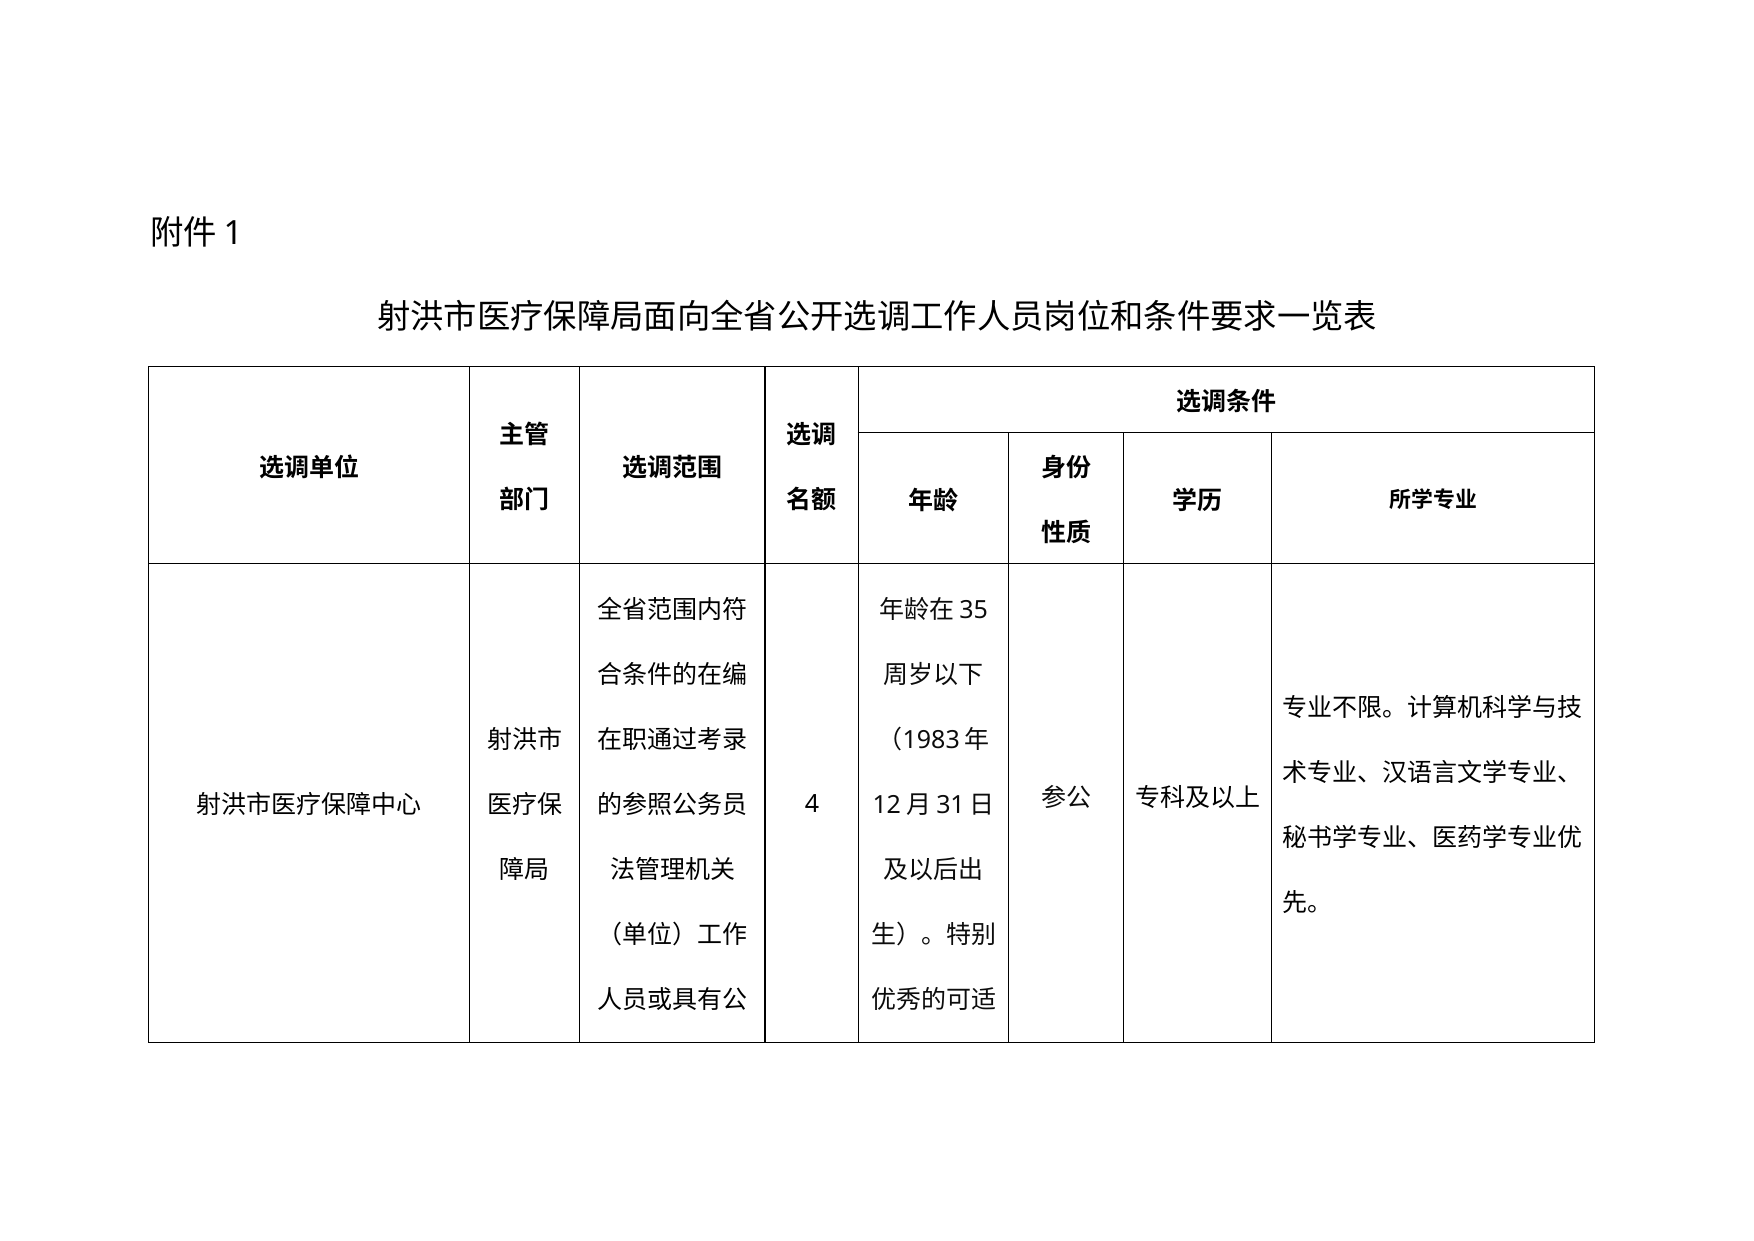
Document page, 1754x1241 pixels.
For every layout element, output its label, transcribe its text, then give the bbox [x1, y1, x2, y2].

table_cell 射洪市医疗保障局 [470, 564, 579, 1042]
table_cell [1272, 564, 1594, 1042]
table_header 选调范围 [580, 367, 764, 563]
table_cell 参公 [1009, 564, 1123, 1042]
table_cell 年龄 [859, 433, 1008, 563]
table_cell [580, 564, 764, 1042]
table_header 选调 名额 [766, 367, 858, 563]
table_cell 射洪市医疗保障中心 [149, 564, 469, 1042]
table_cell 专科及以上 [1124, 564, 1271, 1042]
text 射洪市医疗保障局面向全省公开选调工作人员岗位和条件要求一览表 [150, 282, 1604, 347]
table_header 选调条件 [859, 367, 1594, 432]
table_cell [859, 564, 1008, 1042]
text 附件1 [150, 198, 1604, 263]
table_cell 学历 [1124, 433, 1271, 563]
table_header 主管 部门 [470, 367, 579, 563]
table_cell 所学专业 [1272, 433, 1594, 563]
table_header 选调单位 [149, 367, 469, 563]
table_cell 身份 性质 [1009, 433, 1123, 563]
table_cell 4 [766, 564, 858, 1042]
